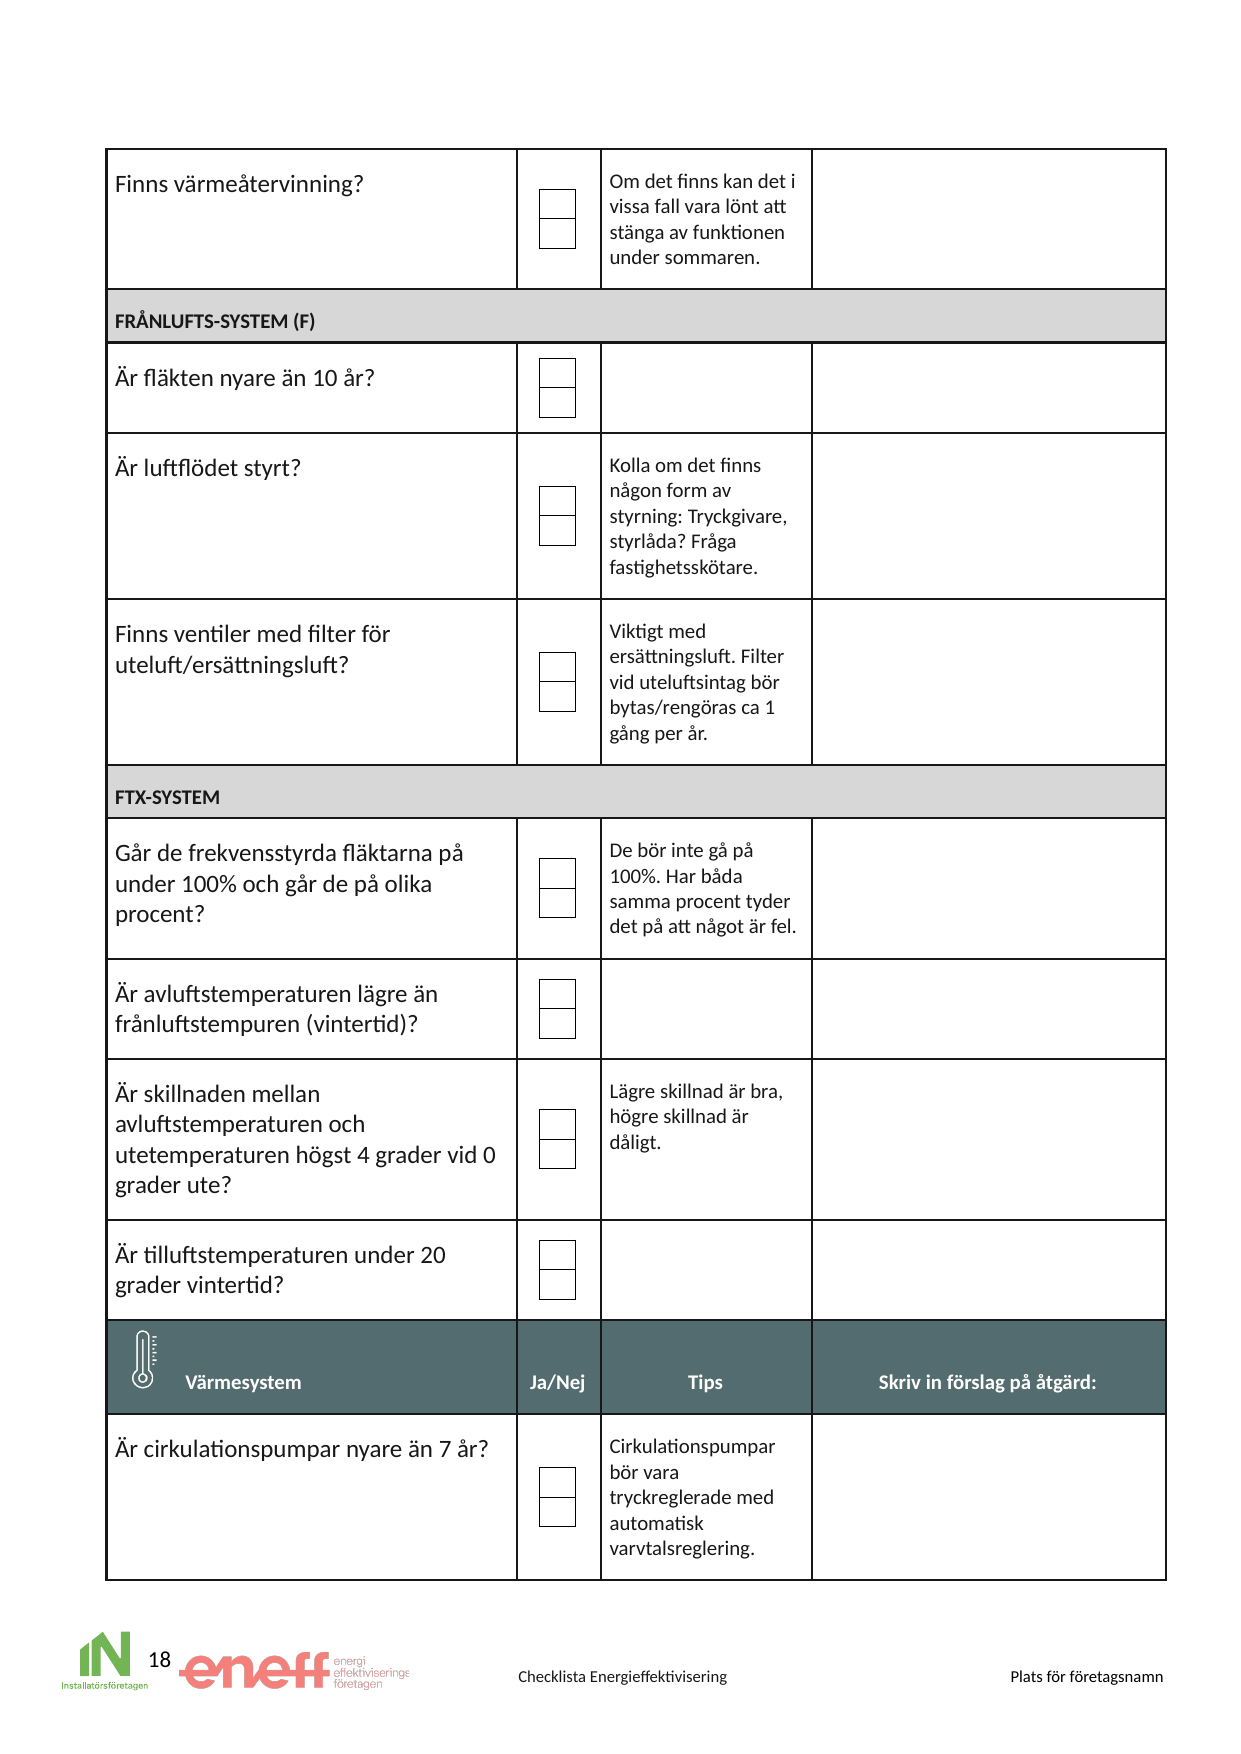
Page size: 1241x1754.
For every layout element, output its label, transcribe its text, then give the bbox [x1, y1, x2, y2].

table_cell Är fläkten nyare än 10 år? [108, 344, 516, 432]
table_cell [518, 1060, 600, 1219]
table_cell [602, 344, 811, 432]
table_cell Kolla om det finns någon form av styrning: Tryckgivare, styrlåda? Fråga fastighetsskötare. [602, 434, 811, 598]
table_cell [813, 960, 1165, 1058]
table_cell [813, 1221, 1165, 1319]
table_cell Ja/Nej [518, 1321, 600, 1413]
table_cell [518, 1221, 600, 1319]
table_cell Om det finns kan det i vissa fall vara lönt att stänga av funktionen under sommaren. [602, 150, 811, 288]
table_cell Skriv in förslag på åtgärd: [813, 1321, 1165, 1413]
table_cell [813, 600, 1165, 764]
table_cell [518, 819, 600, 958]
table_cell Finns värmeåtervinning? [108, 150, 516, 288]
picture [114, 1328, 176, 1390]
table_cell [813, 1060, 1165, 1219]
table_cell [813, 150, 1165, 288]
table_cell Är luftflödet styrt? [108, 434, 516, 598]
table_cell [602, 960, 811, 1058]
table_cell Viktigt med ersättningsluft. Filter vid uteluftsintag bör bytas/rengöras ca 1 gång per år. [602, 600, 811, 764]
table_cell [518, 344, 600, 432]
table_cell [518, 150, 600, 288]
table_cell [813, 344, 1165, 432]
table_cell Går de frekvensstyrda fläktarna på under 100% och går de på olika procent? [108, 819, 516, 958]
table_cell [518, 960, 600, 1058]
table_cell [518, 1415, 600, 1579]
table_cell [813, 819, 1165, 958]
table_cell [518, 434, 600, 598]
table_cell Värmesystem [108, 1321, 516, 1413]
table_cell Cirkulationspumpar bör vara tryckreglerade med automatisk varvtalsreglering. [602, 1415, 811, 1579]
table_cell [813, 434, 1165, 598]
table_cell FRÅNLUFTS-SYSTEM (F) [108, 290, 1165, 341]
table_cell Är cirkulationspumpar nyare än 7 år? [108, 1415, 516, 1579]
table_cell Är avluftstemperaturen lägre än frånluftstempuren (vintertid)? [108, 960, 516, 1058]
table_cell FTX-SYSTEM [108, 766, 1165, 817]
table_cell Finns ventiler med filter för uteluft/ersättningsluft? [108, 600, 516, 764]
table_cell Är skillnaden mellan avluftstemperaturen och utetemperaturen högst 4 grader vid 0 grader ute? [108, 1060, 516, 1219]
table_cell De bör inte gå på 100%. Har båda samma procent tyder det på att något är fel. [602, 819, 811, 958]
table_cell Lägre skillnad är bra, högre skillnad är dåligt. [602, 1060, 811, 1219]
table_cell Är tilluftstemperaturen under 20 grader vintertid? [108, 1221, 516, 1319]
table_cell [813, 1415, 1165, 1579]
table_cell Tips [602, 1321, 811, 1413]
table_cell [518, 600, 600, 764]
picture [179, 1652, 410, 1690]
table_cell [602, 1221, 811, 1319]
